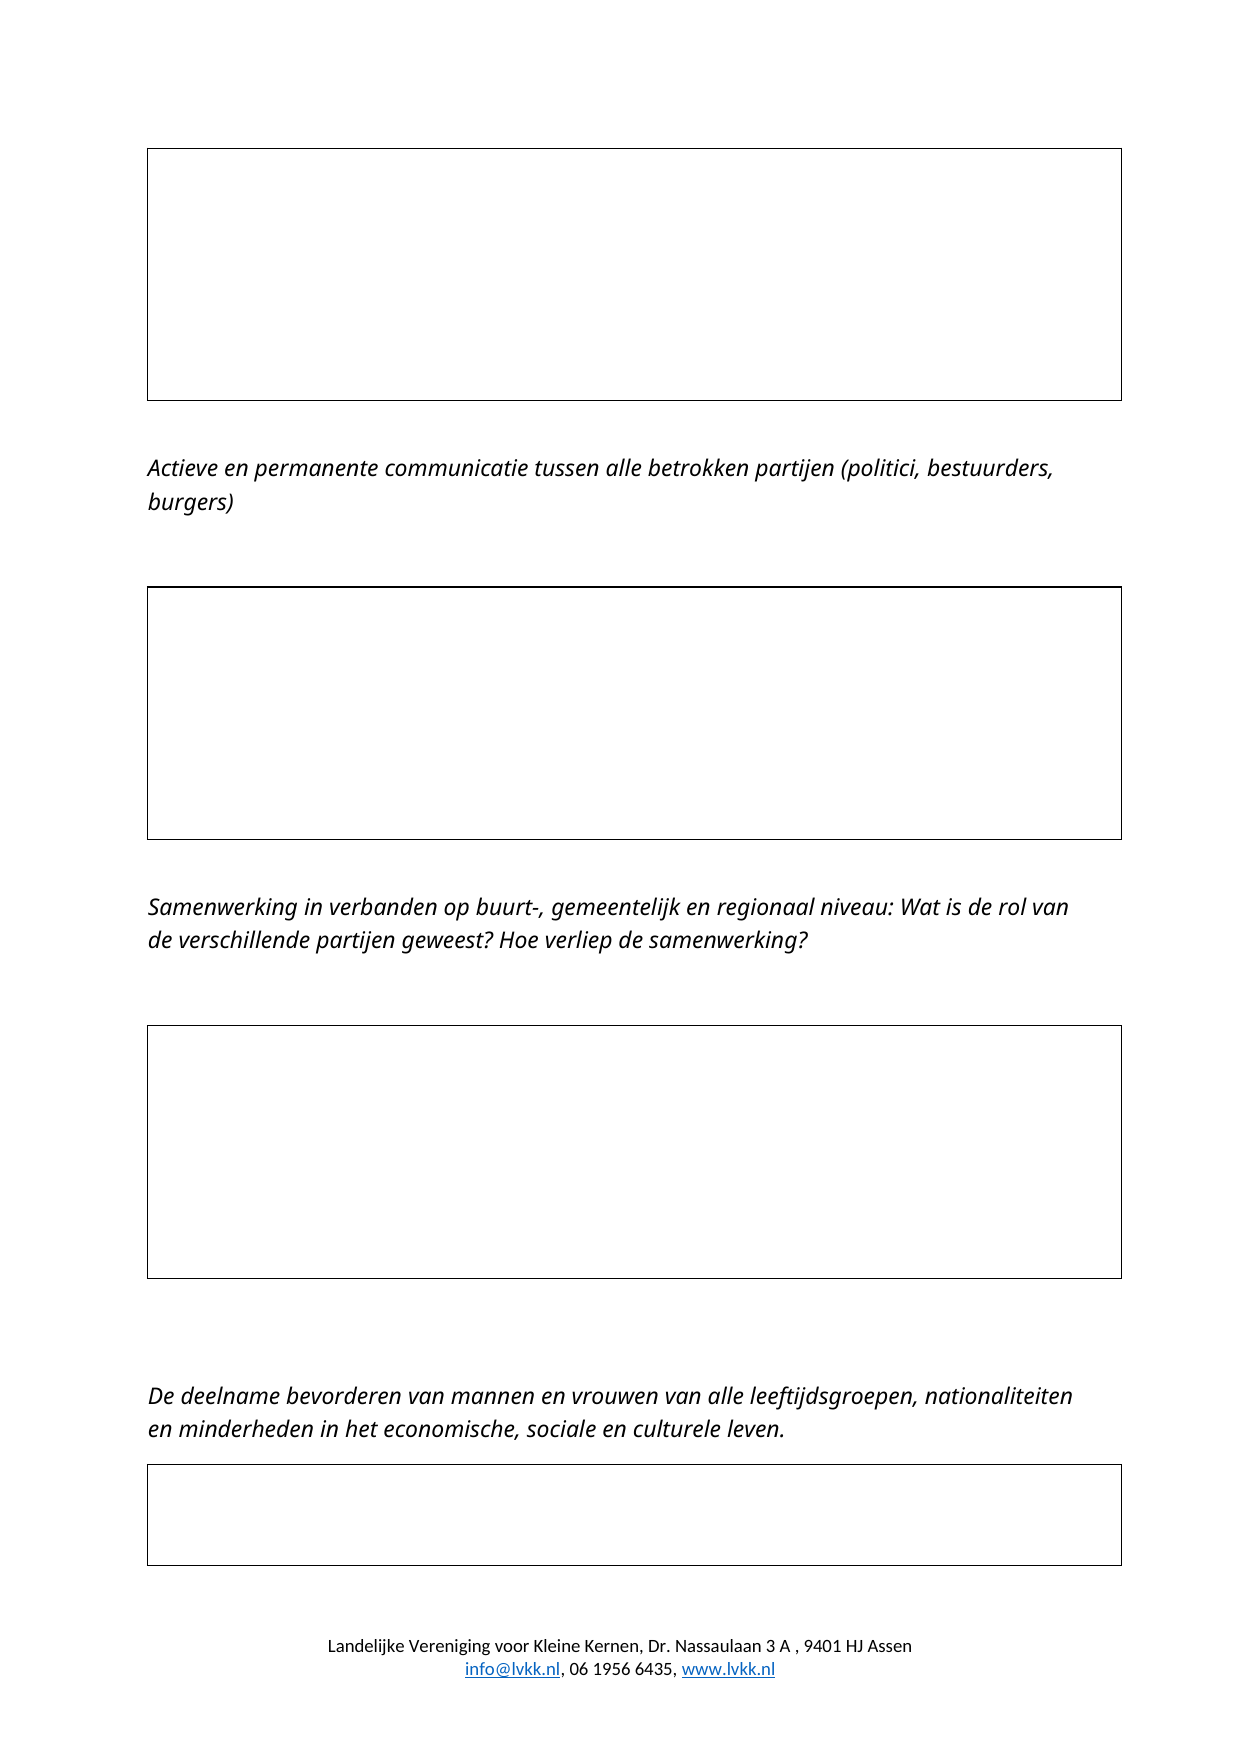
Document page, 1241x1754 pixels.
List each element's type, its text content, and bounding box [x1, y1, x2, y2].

text Actieve en permanente communicatie tussen alle betrokken partijen (politici, bestuurders, burgers) [148, 452, 1093, 517]
table_header [148, 588, 1121, 839]
table_header [148, 1465, 1121, 1565]
text Samenwerking in verbanden op buurt-, gemeentelijk en regionaal niveau: Wat is de rol van de verschillende partijen geweest? Hoe verliep de samenwerking? [148, 891, 1093, 956]
table_header [148, 149, 1121, 400]
table_header [148, 1026, 1121, 1278]
text De deelname bevorderen van mannen en vrouwen van alle leeftijdsgroepen, nationaliteiten en minderheden in het economische, sociale en culturele leven. [148, 1380, 1093, 1445]
